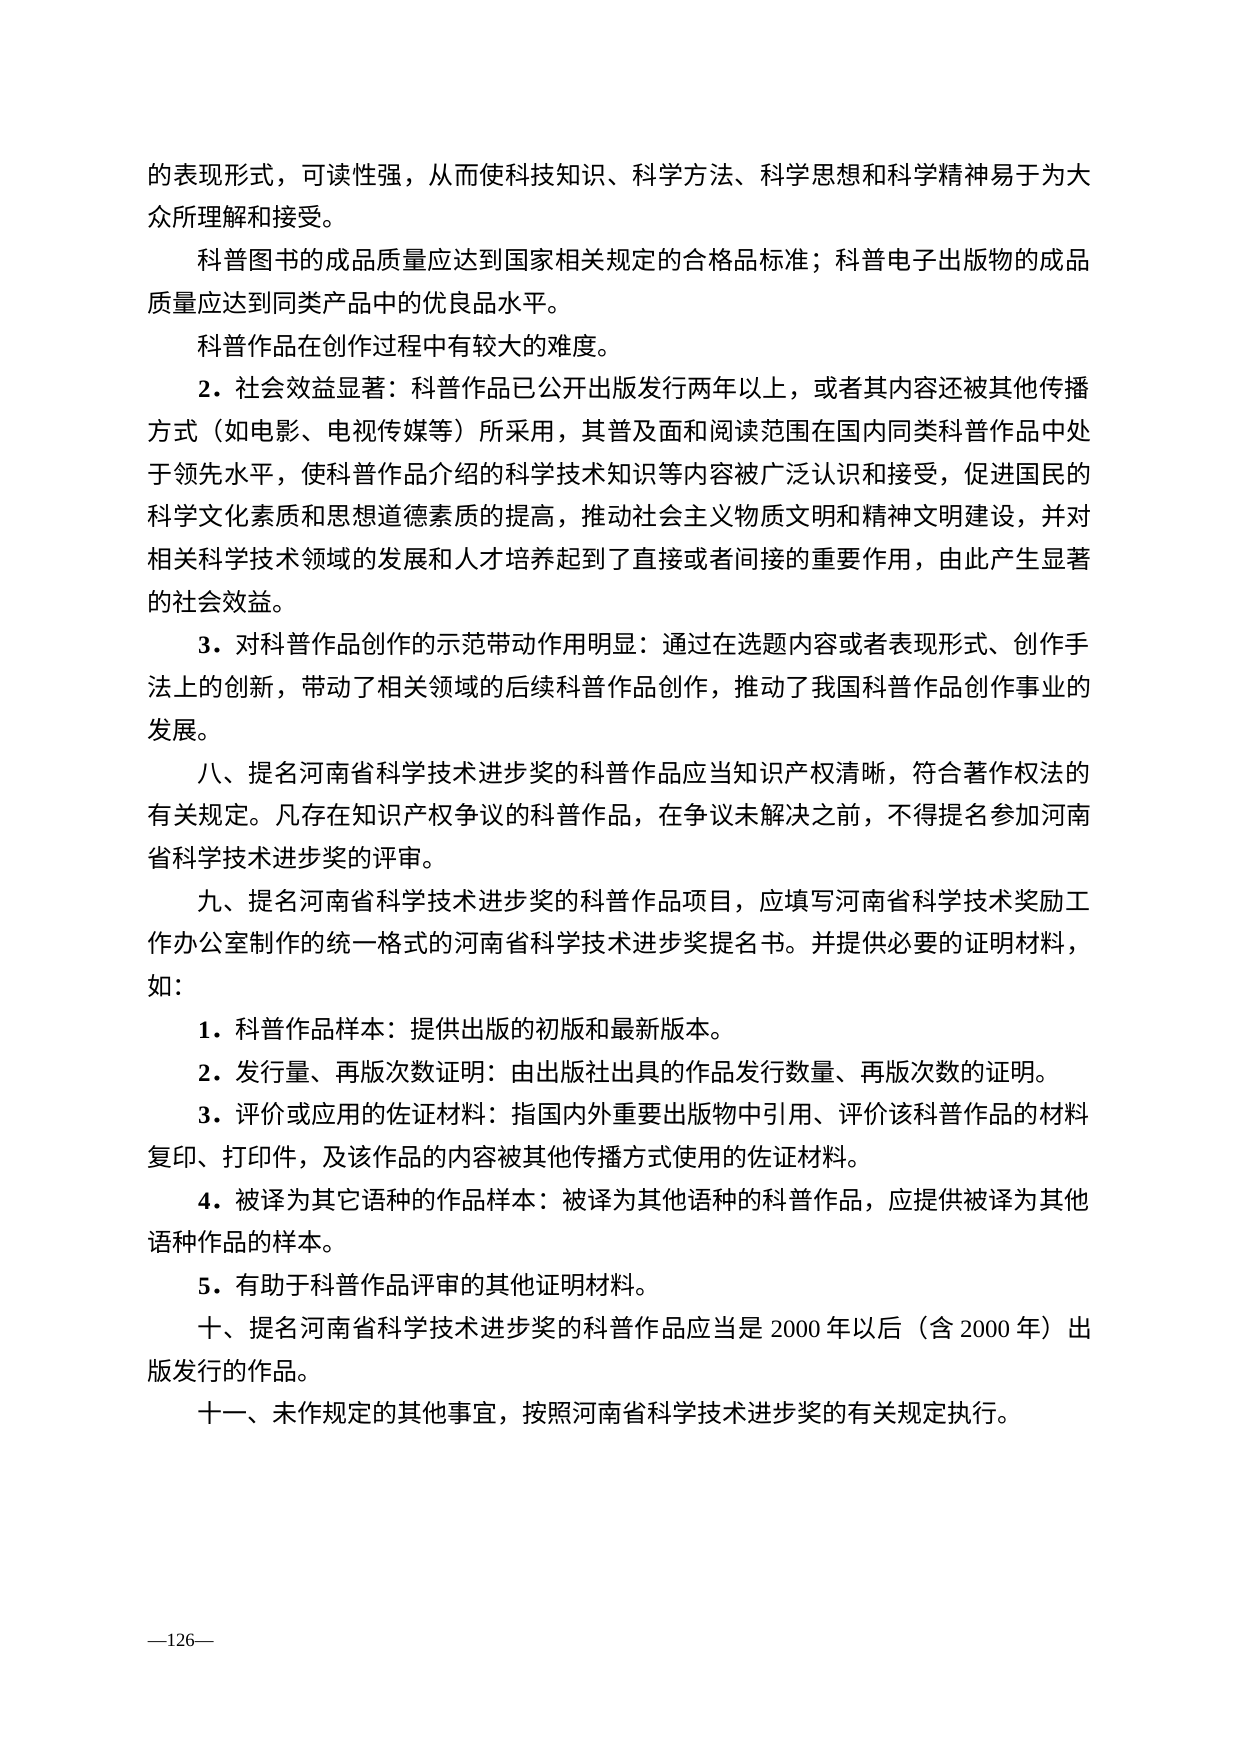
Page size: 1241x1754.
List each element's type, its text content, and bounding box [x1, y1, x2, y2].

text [148, 150, 1092, 235]
text 九、提名河南省科学技术进步奖的科普作品项目，应填写河南省科学技术奖励工作办公室制作的统一格式的河南省科学技术进步奖提名书。并提供必要的证明材料，如： [148, 876, 1092, 1004]
text 十一、未作规定的其他事宜，按照河南省科学技术进步奖的有关规定执行。 [148, 1388, 1092, 1431]
text 科普图书的成品质量应达到国家相关规定的合格品标准；科普电子出版物的成品质量应达到同类产品中的优良品水平。 [148, 235, 1092, 321]
text 2．发行量、再版次数证明：由出版社出具的作品发行数量、再版次数的证明。 [148, 1047, 1092, 1089]
text 1．科普作品样本：提供出版的初版和最新版本。 [148, 1004, 1092, 1047]
text 十、提名河南省科学技术进步奖的科普作品应当是2000年以后（含2000年）出版发行的作品。 [148, 1303, 1092, 1388]
text 2．社会效益显著：科普作品已公开出版发行两年以上，或者其内容还被其他传播方式（如电影、电视传媒等）所采用，其普及面和阅读范围在国内同类科普作品中处于领先水平，使科普作品介绍的科学技术知识等内容被广泛认识和接受，促进国民的科学文化素质和思想道德素质的提高，推动社会主义物质文明和精神文明建设，并对相关科学技术领域的发展和人才培养起到了直接或者间接的重要作用，由此产生显著的社会效益。 [148, 363, 1092, 620]
text 5．有助于科普作品评审的其他证明材料。 [148, 1260, 1092, 1303]
text 科普作品在创作过程中有较大的难度。 [148, 321, 1092, 363]
text 3．对科普作品创作的示范带动作用明显：通过在选题内容或者表现形式、创作手法上的创新，带动了相关领域的后续科普作品创作，推动了我国科普作品创作事业的发展。 [148, 620, 1092, 748]
text 4．被译为其它语种的作品样本：被译为其他语种的科普作品，应提供被译为其他语种作品的样本。 [148, 1175, 1092, 1260]
text 3．评价或应用的佐证材料：指国内外重要出版物中引用、评价该科普作品的材料复印、打印件，及该作品的内容被其他传播方式使用的佐证材料。 [148, 1089, 1092, 1175]
text 八、提名河南省科学技术进步奖的科普作品应当知识产权清晰，符合著作权法的有关规定。凡存在知识产权争议的科普作品，在争议未解决之前，不得提名参加河南省科学技术进步奖的评审。 [148, 748, 1092, 876]
